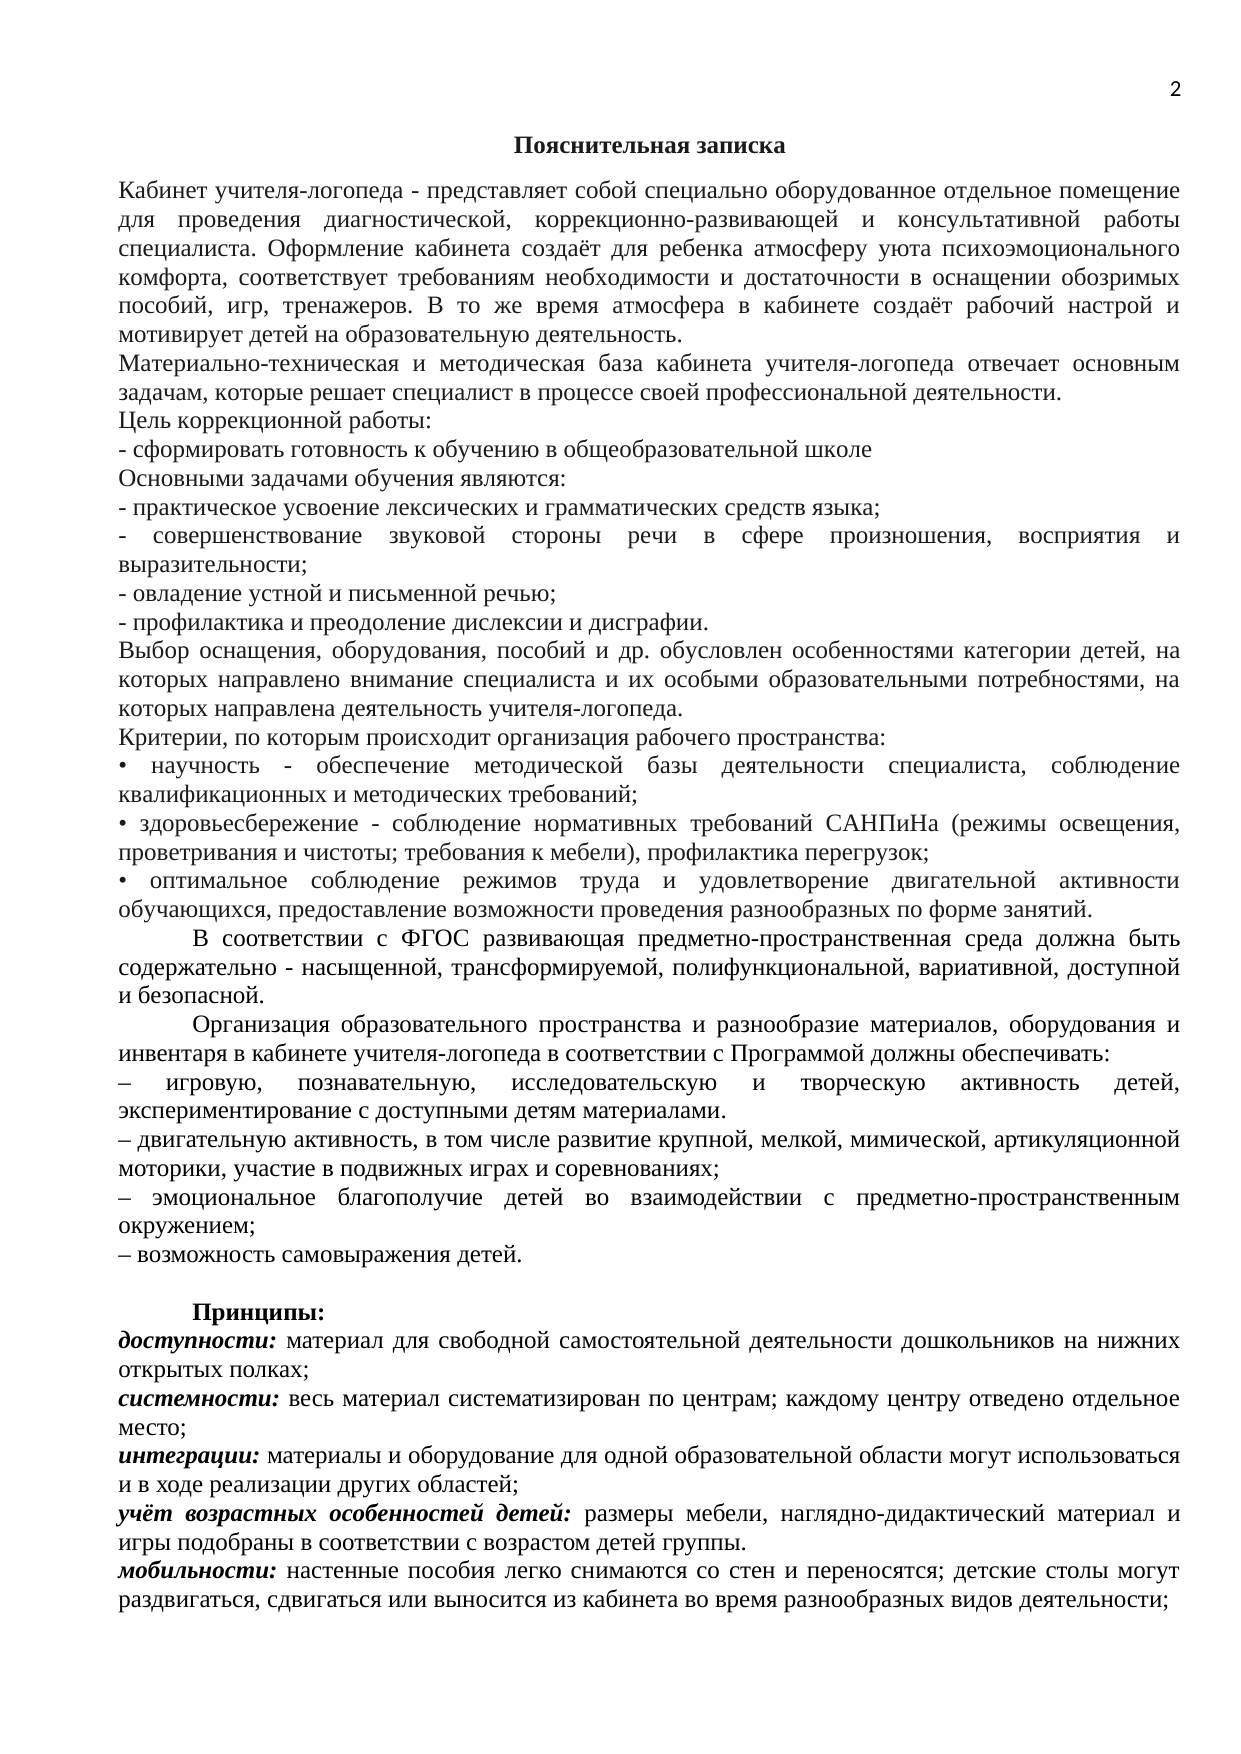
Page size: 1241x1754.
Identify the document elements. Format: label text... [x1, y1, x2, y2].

text интеграции: материалы и оборудование для одной образовательной области могут использоваться и в ходе реализации других областей; [118, 1440, 1181, 1498]
text – эмоциональное благополучие детей во взаимодействии с предметно-пространственным окружением; [118, 1182, 1181, 1239]
text • здоровьесбережение - соблюдение нормативных требований САНПиНа (режимы освещения, проветривания и чистоты; требования к мебели), профилактика перегрузок; [118, 808, 1181, 865]
text Выбор оснащения, оборудования, пособий и др. обусловлен особенностями категории детей, на которых направлено внимание специалиста и их особыми образовательными потребностями, на которых направлена деятельность учителя-логопеда. [118, 635, 1181, 722]
text Принципы: [118, 1297, 1181, 1325]
text – двигательную активность, в том числе развитие крупной, мелкой, мимической, артикуляционной моторики, участие в подвижных играх и соревнованиях; [118, 1124, 1181, 1182]
text • оптимальное соблюдение режимов труда и удовлетворение двигательной активности обучающихся, предоставление возможности проведения разнообразных по форме занятий. [118, 865, 1181, 923]
text доступности: материал для свободной самостоятельной деятельности дошкольников на нижних открытых полках; [118, 1325, 1181, 1383]
text Цель коррекционной работы: [118, 405, 1181, 434]
text Критерии, по которым происходит организация рабочего пространства: [118, 722, 1181, 750]
text мобильности: настенные пособия легко снимаются со стен и переносятся; детские столы могут раздвигаться, сдвигаться или выносится из кабинета во время разнообразных видов деятельности; [118, 1555, 1181, 1613]
text • научность - обеспечение методической базы деятельности специалиста, соблюдение квалификационных и методических требований; [118, 750, 1181, 808]
text Пояснительная записка [118, 130, 1181, 159]
text Основными задачами обучения являются: [118, 463, 1181, 492]
text Кабинет учителя-логопеда - представляет собой специально оборудованное отдельное помещение для проведения диагностической, коррекционно-развивающей и консультативной работы специалиста. Оформление кабинета создаёт для ребенка атмосферу уюта психоэмоционального комфорта, соответствует требованиям необходимости и достаточности в оснащении обозримых пособий, игр, тренажеров. В то же время атмосфера в кабинете создаёт рабочий настрой и мотивирует детей на образовательную деятельность. [118, 175, 1181, 348]
text - овладение устной и письменной речью; [118, 578, 1181, 607]
text - сформировать готовность к обучению в общеобразовательной школе [118, 434, 1181, 463]
text В соответствии с ФГОС развивающая предметно-пространственная среда должна быть содержательно - насыщенной, трансформируемой, полифункциональной, вариативной, доступной и безопасной. [118, 923, 1181, 1009]
text - совершенствование звуковой стороны речи в сфере произношения, восприятия и выразительности; [118, 520, 1181, 578]
text - практическое усвоение лексических и грамматических средств языка; [118, 492, 1181, 520]
text системности: весь материал систематизирован по центрам; каждому центру отведено отдельное место; [118, 1383, 1181, 1440]
text Организация образовательного пространства и разнообразие материалов, оборудования и инвентаря в кабинете учителя-логопеда в соответствии с Программой должны обеспечивать: [118, 1009, 1181, 1067]
text – игровую, познавательную, исследовательскую и творческую активность детей, экспериментирование с доступными детям материалами. [118, 1067, 1181, 1124]
text учёт возрастных особенностей детей: размеры мебели, наглядно-дидактический материал и игры подобраны в соответствии с возрастом детей группы. [118, 1498, 1181, 1555]
text Материально-техническая и методическая база кабинета учителя-логопеда отвечает основным задачам, которые решает специалист в процессе своей профессиональной деятельности. [118, 348, 1181, 405]
text - профилактика и преодоление дислексии и дисграфии. [118, 607, 1181, 635]
text – возможность самовыражения детей. [118, 1239, 1181, 1268]
